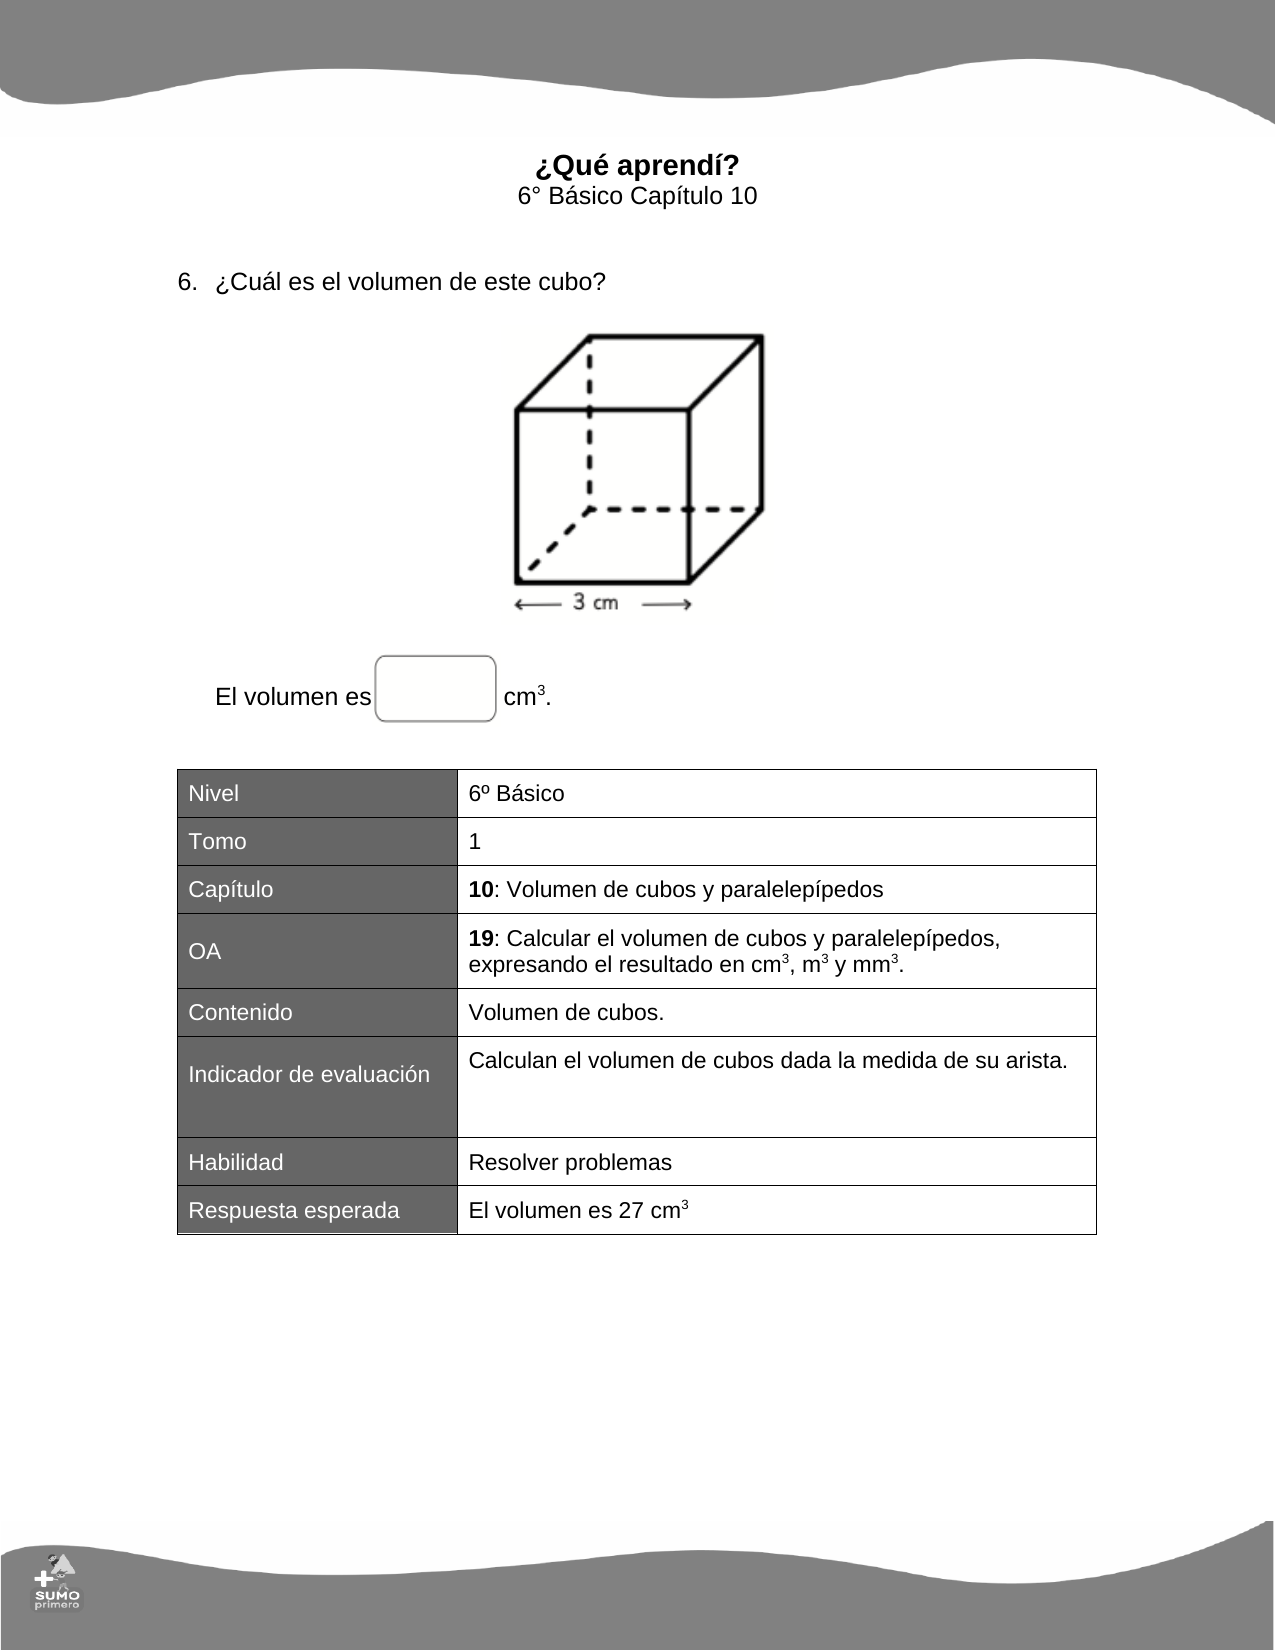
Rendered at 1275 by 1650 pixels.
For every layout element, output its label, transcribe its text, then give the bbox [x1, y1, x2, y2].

table_cell Indicador de evaluación [178, 1037, 457, 1137]
table_cell 10: Volumen de cubos y paralelepípedos [458, 866, 1096, 913]
table_cell El volumen es 27 cm3 [458, 1186, 1096, 1233]
table_cell OA [178, 914, 457, 988]
table_cell Respuesta esperada [178, 1186, 457, 1233]
table_cell Habilidad [178, 1138, 457, 1185]
picture [501, 325, 774, 625]
table_header 6º Básico [458, 770, 1096, 817]
picture [371, 653, 502, 682]
table_cell Contenido [178, 989, 457, 1036]
table_cell Resolver problemas [458, 1138, 1096, 1185]
text ¿Qué aprendí? [177, 148, 1098, 181]
table_cell Volumen de cubos. [458, 989, 1096, 1036]
picture [371, 711, 502, 727]
picture [0, 1521, 1274, 1650]
picture [0, 0, 1275, 137]
table_cell Capítulo [178, 866, 457, 913]
list ¿Cuál es el volumen de este cubo? [177, 267, 1098, 296]
text 6° Básico Capítulo 10 [177, 181, 1098, 210]
table_cell 19: Calcular el volumen de cubos y paralelepípedos, expresando el resultado en cm3, m3 y mm3. [458, 914, 1096, 988]
table_cell Calculan el volumen de cubos dada la medida de su arista. [458, 1037, 1096, 1137]
table_header Nivel [178, 770, 457, 817]
table_cell Tomo [178, 818, 457, 865]
table_cell 1 [458, 818, 1096, 865]
list El volumen es cm3. [215, 682, 1098, 711]
